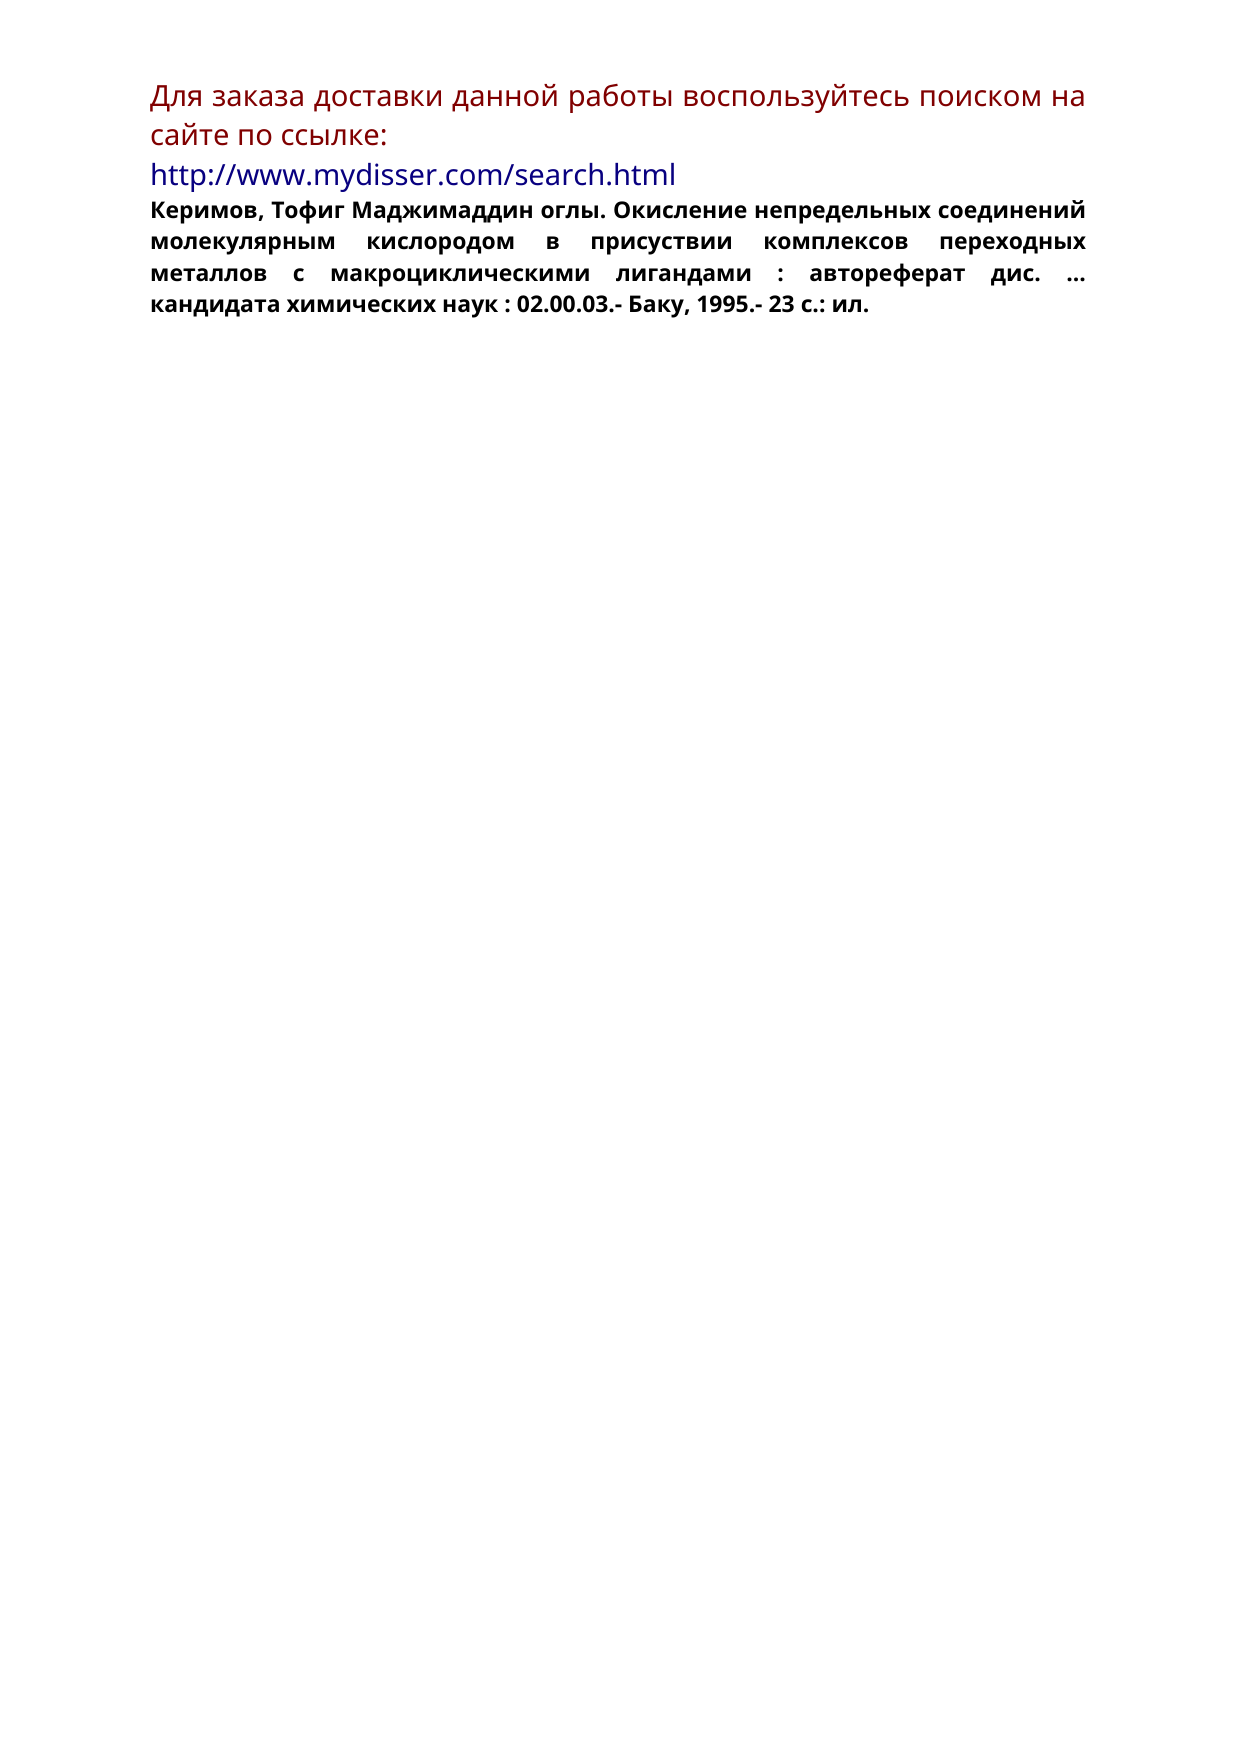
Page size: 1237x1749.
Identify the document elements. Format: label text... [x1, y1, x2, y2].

text Керимов, Тофиг Маджимаддин оглы. Окисление непредельных соединений молекулярным кислородом в присуствии комплексов переходных металлов с макроциклическими лигандами : автореферат дис. ... кандидата химических наук : 02.00.03.- Баку, 1995.- 23 с.: ил. [150, 194, 1086, 319]
